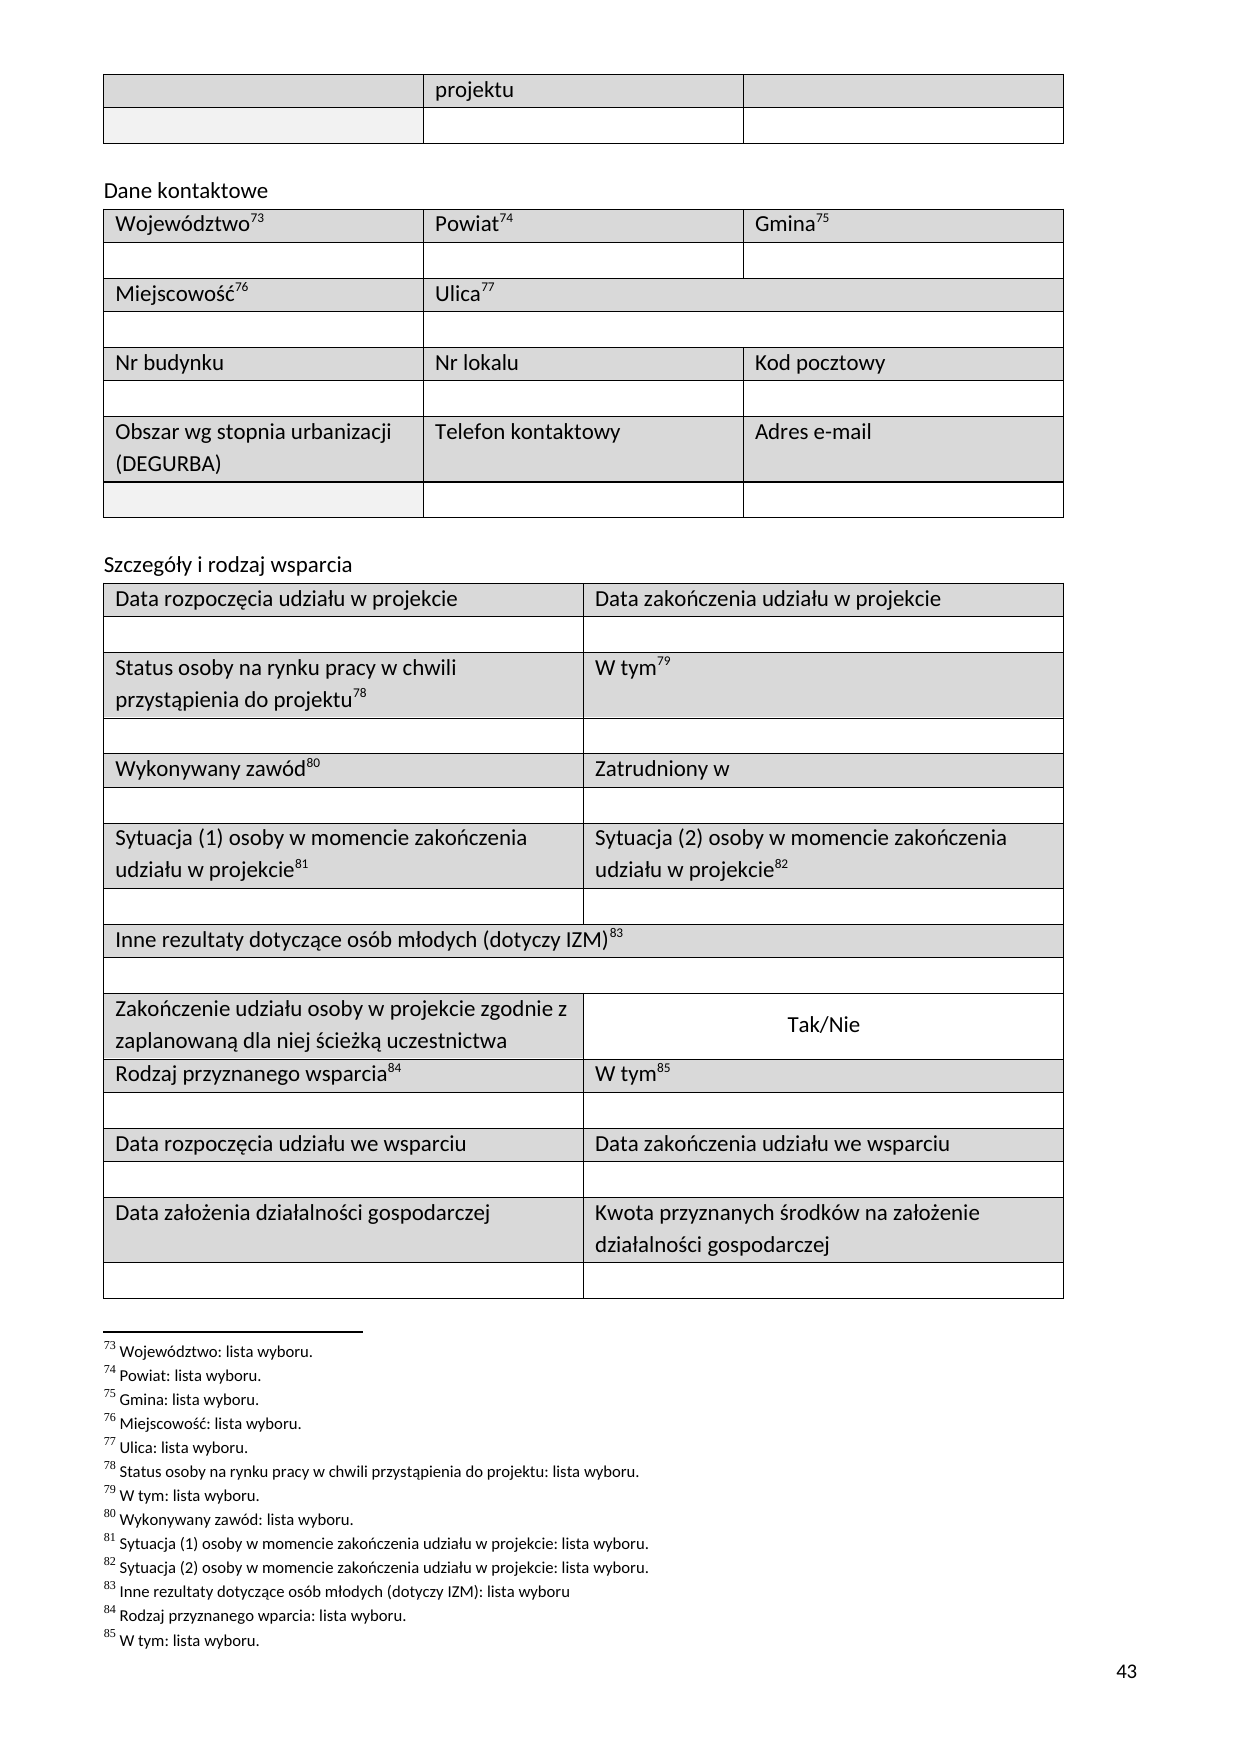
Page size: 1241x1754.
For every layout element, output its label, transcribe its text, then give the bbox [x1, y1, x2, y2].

table_cell [744, 108, 1063, 143]
table_cell Wykształcenie [744, 75, 1063, 107]
table_cell [584, 719, 1063, 753]
table_cell [104, 958, 1063, 993]
text Szczegóły i rodzaj wsparcia [103, 551, 1137, 578]
table_header Gmina [744, 210, 1063, 242]
table_cell Data założenia działalności gospodarczej [104, 1198, 583, 1262]
table_cell [424, 312, 1063, 347]
table_cell Wykonywany zawód [104, 754, 583, 787]
table_cell Sytuacja (2) osoby w momencie zakończenia udziału w projekcie [584, 824, 1063, 888]
table_cell Obszar wg stopnia urbanizacji (DEGURBA) [104, 417, 423, 481]
table_cell Kod pocztowy [744, 348, 1063, 380]
table_cell [584, 889, 1063, 924]
table_cell Płeć [104, 75, 423, 107]
table_cell Telefon kontaktowy [424, 417, 743, 481]
table_cell Status osoby na rynku pracy w chwili przystąpienia do projektu [104, 653, 583, 717]
table_cell [584, 1263, 1063, 1298]
table_cell Inne rezultaty dotyczące osób młodych (dotyczy IZM) [104, 925, 1063, 957]
table_cell [104, 108, 423, 143]
text Dane kontaktowe [103, 176, 1137, 204]
table_cell W tym [584, 653, 1063, 717]
table_cell Rodzaj przyznanego wsparcia [104, 1060, 583, 1092]
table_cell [424, 75, 743, 107]
table_header Data rozpoczęcia udziału w projekcie [104, 584, 583, 616]
table_cell [584, 1093, 1063, 1128]
table_cell Kwota przyznanych środków na założenie działalności gospodarczej [584, 1198, 1063, 1262]
table_cell Zatrudniony w [584, 754, 1063, 787]
table_cell [104, 617, 583, 652]
table_cell [104, 889, 583, 924]
table_cell [104, 1263, 583, 1298]
table_cell [424, 483, 743, 517]
table_header Powiat [424, 210, 743, 242]
table_cell Data zakończenia udziału we wsparciu [584, 1129, 1063, 1161]
table_header Data zakończenia udziału w projekcie [584, 584, 1063, 616]
table_cell [424, 381, 743, 416]
table_cell [744, 483, 1063, 517]
table_cell Ulica [424, 279, 1063, 311]
table_cell [744, 243, 1063, 278]
table_cell Sytuacja (1) osoby w momencie zakończenia udziału w projekcie [104, 824, 583, 888]
table_cell [104, 788, 583, 822]
table_cell [104, 1093, 583, 1128]
table_cell [584, 617, 1063, 652]
table_cell [744, 381, 1063, 416]
table_cell Miejscowość [104, 279, 423, 311]
table_cell [104, 312, 423, 347]
table_cell Data rozpoczęcia udziału we wsparciu [104, 1129, 583, 1161]
table_cell [104, 1162, 583, 1197]
table_cell [584, 1162, 1063, 1197]
table_cell [104, 243, 423, 278]
table_cell W tym [584, 1060, 1063, 1092]
table_cell Tak/Nie [584, 994, 1063, 1058]
table_cell [104, 381, 423, 416]
table_cell Adres e-mail [744, 417, 1063, 481]
table_cell [104, 719, 583, 753]
table_cell [424, 108, 743, 143]
table_header Województwo [104, 210, 423, 242]
table_cell Nr lokalu [424, 348, 743, 380]
table_cell [104, 483, 423, 517]
table_cell Zakończenie udziału osoby w projekcie zgodnie z zaplanowaną dla niej ścieżką uczestnictwa [104, 994, 583, 1058]
table_cell Nr budynku [104, 348, 423, 380]
table_cell [424, 243, 743, 278]
table_cell [584, 788, 1063, 822]
